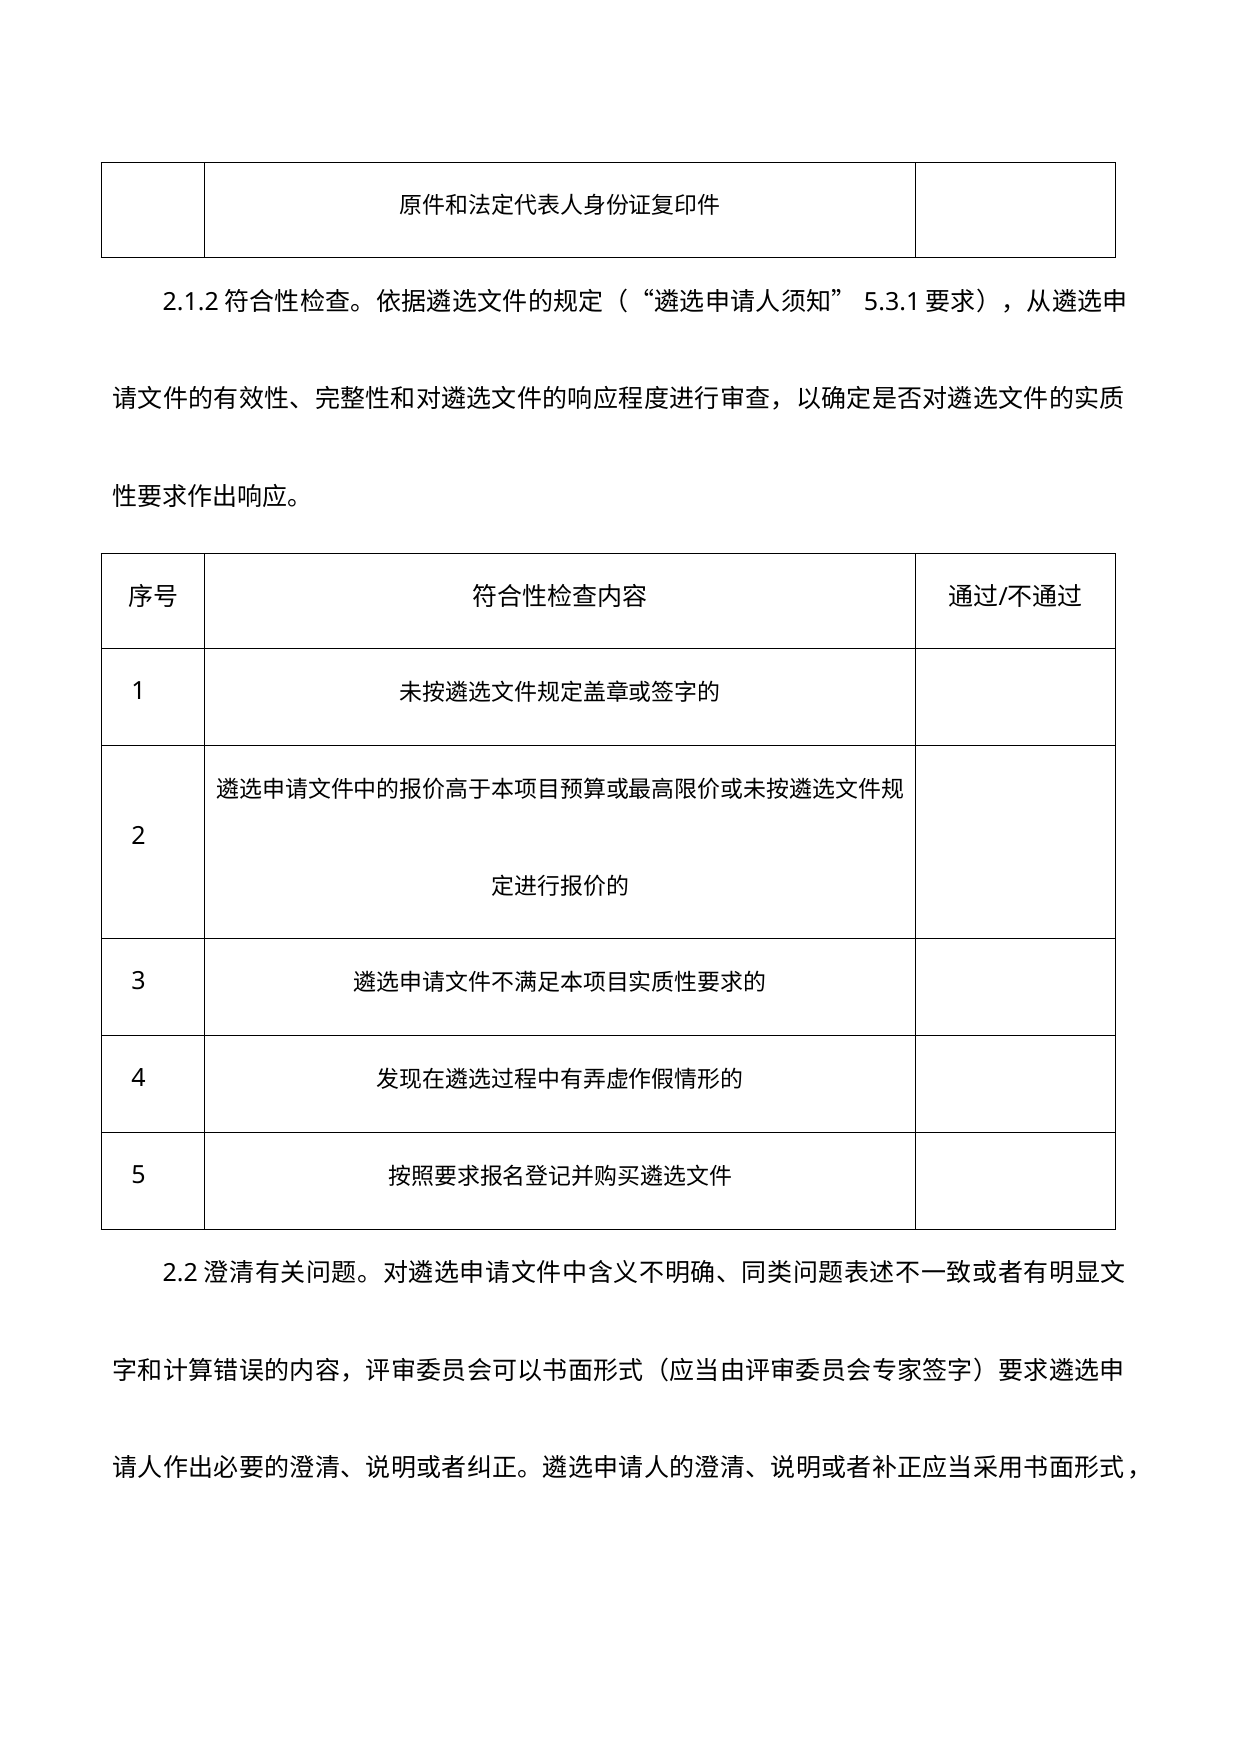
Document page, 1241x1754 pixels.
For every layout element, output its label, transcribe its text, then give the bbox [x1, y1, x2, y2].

table_cell [916, 649, 1115, 745]
table_cell [102, 1133, 204, 1229]
table_cell [102, 746, 204, 938]
table_cell 发现在遴选过程中有弄虚作假情形的 [205, 1036, 915, 1132]
table_cell [102, 939, 204, 1035]
table_cell 未按遴选文件规定盖章或签字的 [205, 649, 915, 745]
table_cell 按照要求报名登记并购买遴选文件 [205, 1133, 915, 1229]
table_cell [916, 939, 1115, 1035]
text 2.1.2符合性检查。依据遴选文件的规定（“遴选申请人须知” 5.3.1要求），从遴选申请文件的有效性、完整性和对遴选文件的响应程度进行审查，以确定是否对遴选文件的实质性要求作出响应。 [112, 267, 1128, 527]
table_cell [102, 649, 204, 745]
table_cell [205, 163, 915, 257]
table_cell [102, 163, 204, 257]
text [112, 1238, 1128, 1498]
table_cell 遴选申请文件不满足本项目实质性要求的 [205, 939, 915, 1035]
table_cell [916, 163, 1115, 257]
table_cell [916, 746, 1115, 938]
table_cell [916, 1133, 1115, 1229]
table_cell [102, 1036, 204, 1132]
table_cell [916, 1036, 1115, 1132]
table_header 符合性检查内容 [205, 554, 915, 648]
table_header 序号 [102, 554, 204, 648]
table_cell 遴选申请文件中的报价高于本项目预算或最高限价或未按遴选文件规定进行报价的 [205, 746, 915, 938]
table_header 通过/不通过 [916, 554, 1115, 648]
